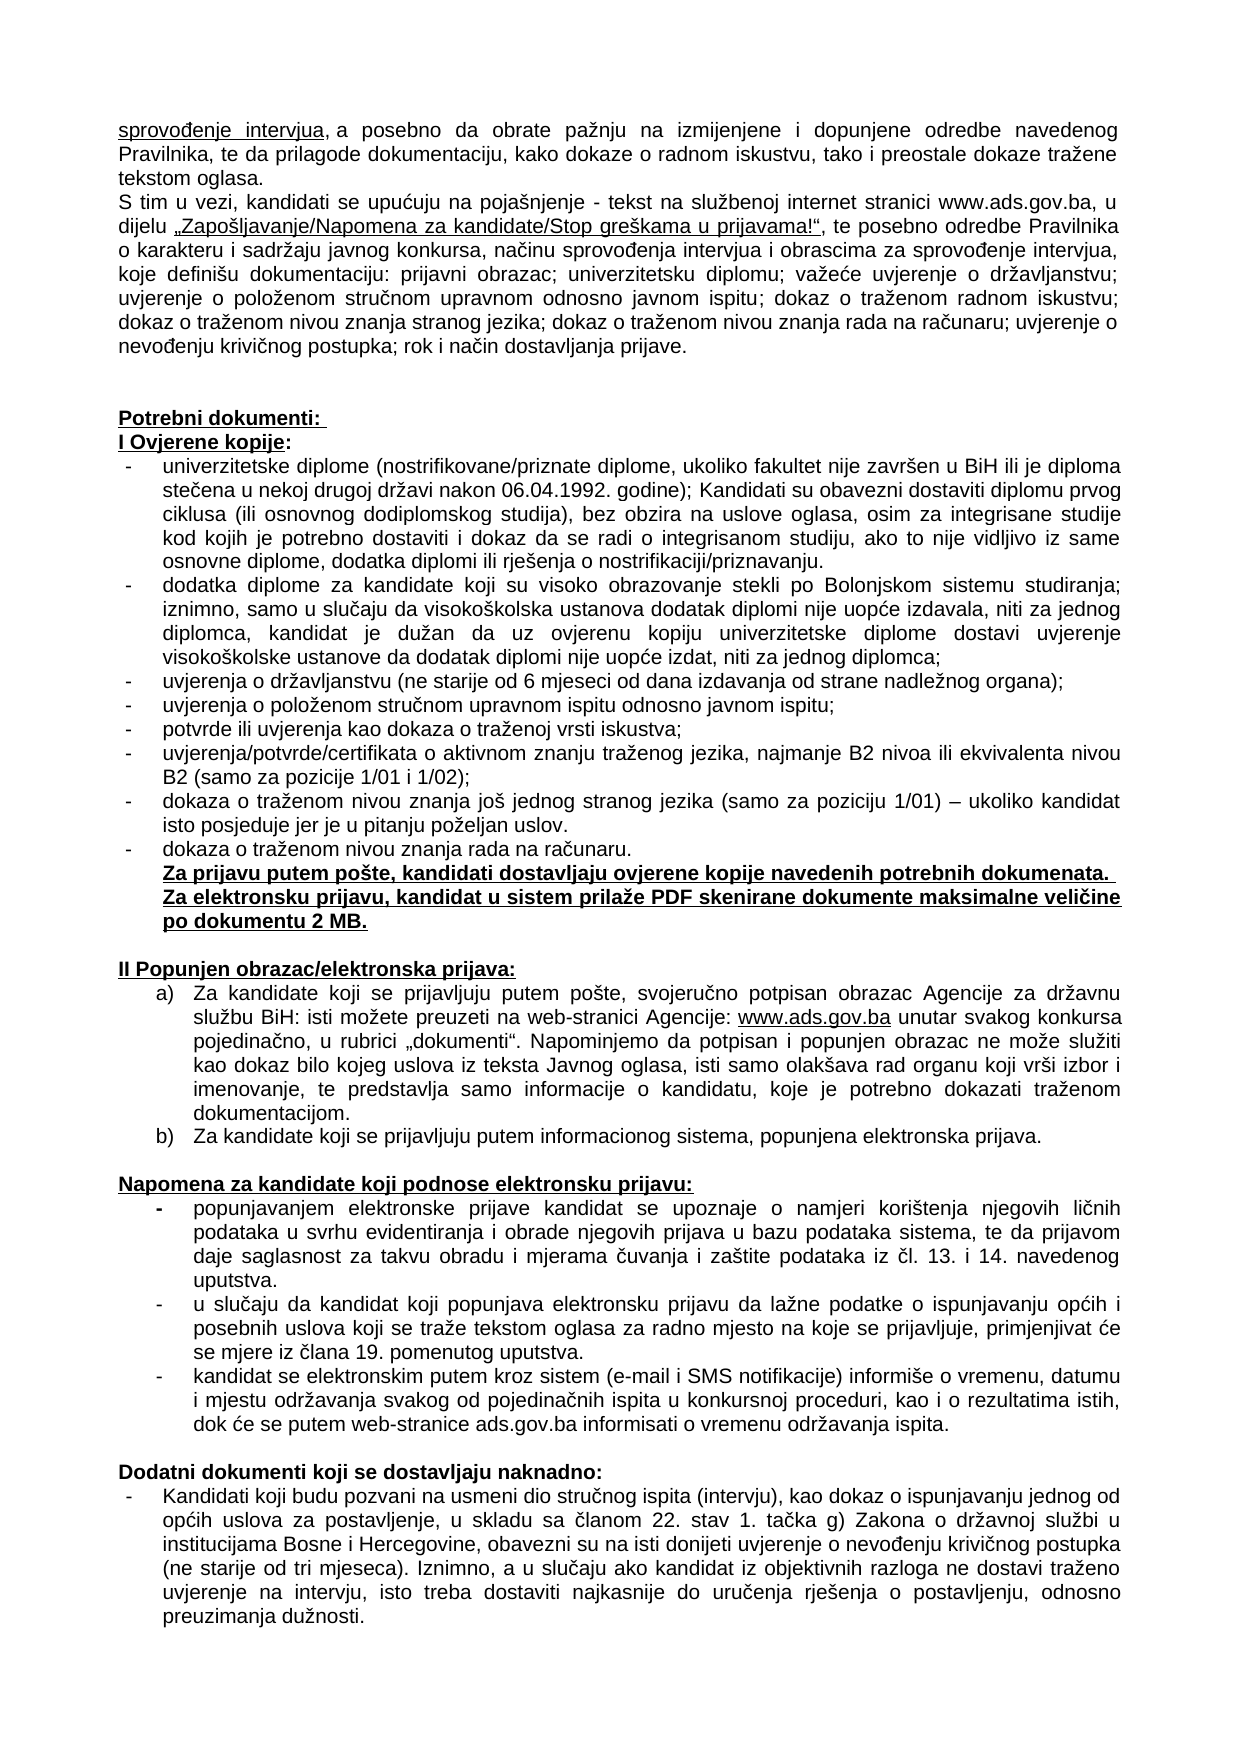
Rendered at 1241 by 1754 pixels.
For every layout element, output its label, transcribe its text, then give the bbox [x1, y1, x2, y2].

list univerzitetske diplome (nostrifikovane/priznate diplome, ukoliko fakultet nije završen u BiH ili je diploma stečena u nekoj drugoj državi nakon 06.04.1992. godine); Kandidati su obavezni dostaviti diplomu prvog ciklusa (ili osnovnog dodiplomskog studija), bez obzira na uslove oglasa, osim za integrisane studije kod kojih je potrebno dostaviti i dokaz da se radi o integrisanom studiju, ako to nije vidljivo iz same osnovne diplome, dodatka diplomi ili rješenja o nostrifikaciji/priznavanju. [125, 453, 1122, 573]
list Za kandidate koji se prijavljuju putem pošte, svojeručno potpisan obrazac Agencije za državnu službu BiH: isti možete preuzeti na web-stranici Agencije: www.ads.gov.ba unutar svakog konkursa pojedinačno, u rubrici „dokumenti“. Napominjemo da potpisan i popunjen obrazac ne može služiti kao dokaz bilo kojeg uslova iz teksta Javnog oglasa, isti samo olakšava rad organu koji vrši izbor i imenovanje, te predstavlja samo informacije o kandidatu, koje je potrebno dokazati traženom dokumentacijom. [156, 981, 1122, 1124]
list Za prijavu putem pošte, kandidati dostavljaju ovjerene kopije navedenih potrebnih dokumenata. [162, 861, 1122, 885]
list dokaza o traženom nivou znanja još jednog stranog jezika (samo za poziciju 1/01) – ukoliko kandidat isto posjeduje jer je u pitanju poželjan uslov. [125, 789, 1122, 837]
list u slučaju da kandidat koji popunjava elektronsku prijavu da lažne podatke o ispunjavanju općih i posebnih uslova koji se traže tekstom oglasa za radno mjesto na koje se prijavljuje, primjenjivat će se mjere iz člana 19. pomenutog uputstva. [156, 1292, 1122, 1364]
list Kandidati koji budu pozvani na usmeni dio stručnog ispita (intervju), kao dokaz o ispunjavanju jednog od općih uslova za postavljenje, u skladu sa članom 22. stav 1. tačka g) Zakona o državnoj službi u institucijama Bosne i Hercegovine, obavezni su na isti donijeti uvjerenje o nevođenju krivičnog postupka (ne starije od tri mjeseca). Iznimno, a u slučaju ako kandidat iz objektivnih razloga ne dostavi traženo uvjerenje na intervju, isto treba dostaviti najkasnije do uručenja rješenja o postavlјenju, odnosno preuzimanja dužnosti. [125, 1484, 1122, 1627]
list uvjerenja o državlјanstvu (ne starije od 6 mjeseci od dana izdavanja od strane nadležnog organa); [125, 669, 1122, 693]
list kandidat se elektronskim putem kroz sistem (e-mail i SMS notifikacije) informiše o vremenu, datumu i mjestu održavanja svakog od pojedinačnih ispita u konkursnoj proceduri, kao i o rezultatima istih, dok će se putem web-stranice ads.gov.ba informisati o vremenu održavanja ispita. [156, 1364, 1122, 1436]
list Za kandidate koji se prijavljuju putem informacionog sistema, popunjena elektronska prijava. [156, 1124, 1122, 1148]
list uvjerenja/potvrde/certifikata o aktivnom znanju traženog jezika, najmanje B2 nivoa ili ekvivalenta nivou B2 (samo za pozicije 1/01 i 1/02); [125, 741, 1122, 789]
list popunjavanjem elektronske prijave kandidat se upoznaje o namjeri korištenja njegovih ličnih podataka u svrhu evidentiranja i obrade njegovih prijava u bazu podataka sistema, te da prijavom daje saglasnost za takvu obradu i mjerama čuvanja i zaštite podataka iz čl. 13. i 14. navedenog uputstva. [156, 1196, 1122, 1292]
list dodatka diplome za kandidate koji su visoko obrazovanje stekli po Bolonjskom sistemu studiranja; iznimno, samo u slučaju da visokoškolska ustanova dodatak diplomi nije uopće izdavala, niti za jednog diplomca, kandidat je dužan da uz ovjerenu kopiju univerzitetske diplome dostavi uvjerenje visokoškolske ustanove da dodatak diplomi nije uopće izdat, niti za jednog diplomca; [125, 573, 1122, 669]
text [118, 118, 1119, 190]
text II Popunjen obrazac/elektronska prijava: [118, 957, 1122, 981]
list potvrde ili uvjerenja kao dokaza o traženoj vrsti iskustva; [125, 717, 1122, 741]
text Napomena za kandidate koji podnose elektronsku prijavu: [118, 1172, 1122, 1196]
text Dodatni dokumenti koji se dostavljaju naknadno: [118, 1460, 1122, 1484]
list Za elektronsku prijavu, kandidat u sistem prilaže PDF skenirane dokumente maksimalne veličine po dokumentu 2 MB. [162, 885, 1122, 906]
text I Ovjerene kopije: [118, 429, 1122, 453]
list dokaza o traženom nivou znanja rada na računaru. [125, 837, 1122, 861]
text Potrebni dokumenti: [118, 406, 1122, 429]
list Za elektronsku prijavu, kandidat u sistem prilaže PDF skenirane dokumente maksimalne veličine po dokumentu 2 MB. [162, 907, 1122, 933]
list uvjerenja o položenom stručnom upravnom ispitu odnosno javnom ispitu; [125, 693, 1122, 717]
text S tim u vezi, kandidati se upućuju na pojašnjenje - tekst na službenoj internet stranici www.ads.gov.ba, u dijelu „Zapošljavanje/Napomena za kandidate/Stop greškama u prijavama!“, te posebno odredbe Pravilnika o karakteru i sadržaju javnog konkursa, načinu sprovođenja intervjua i obrascima za sprovođenje intervjua, koje definišu dokumentaciju: prijavni obrazac; univerzitetsku diplomu; važeće uvjerenje o državljanstvu; uvjerenje o položenom stručnom upravnom odnosno javnom ispitu; dokaz o traženom radnom iskustvu; dokaz o traženom nivou znanja stranog jezika; dokaz o traženom nivou znanja rada na računaru; uvjerenje o nevođenju krivičnog postupka; rok i način dostavljanja prijave. [118, 190, 1119, 358]
